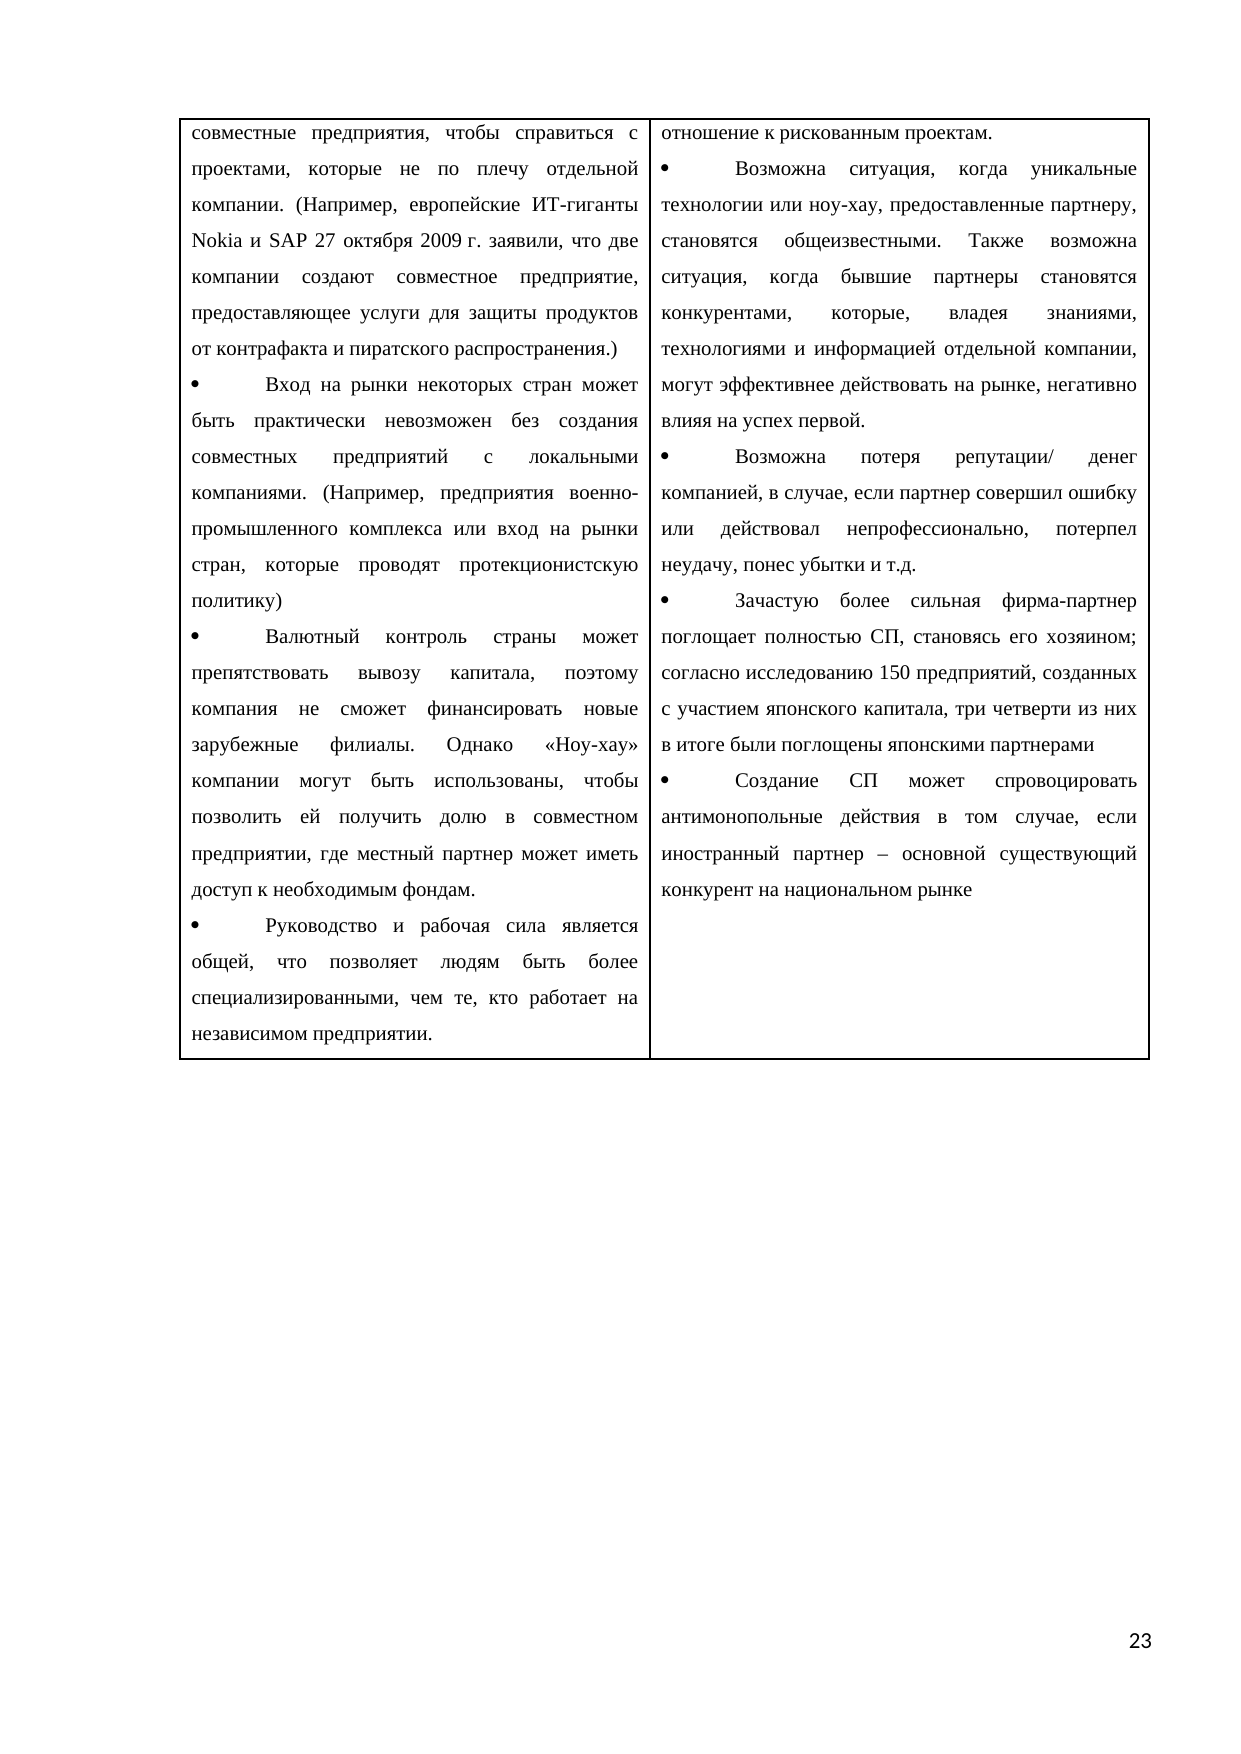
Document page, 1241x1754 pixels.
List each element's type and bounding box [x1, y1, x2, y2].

table_cell [651, 120, 1148, 1058]
table_cell [181, 120, 649, 1058]
